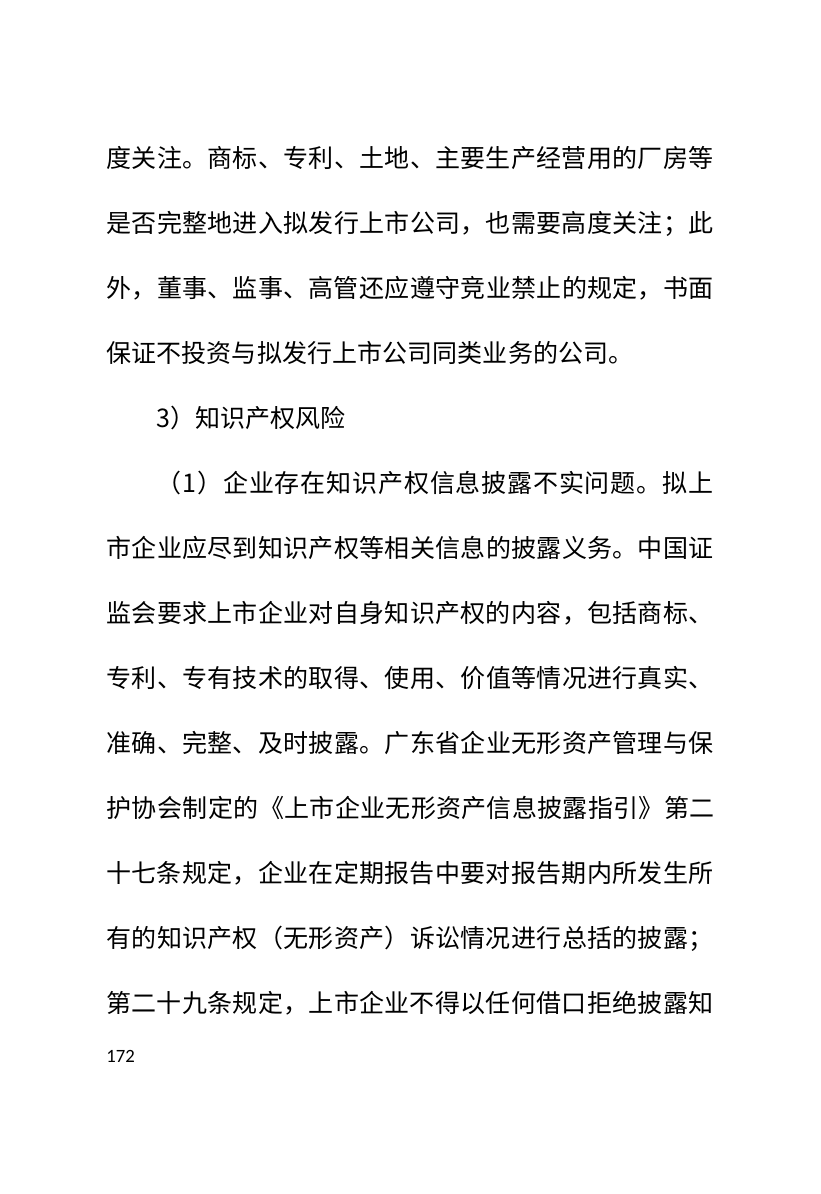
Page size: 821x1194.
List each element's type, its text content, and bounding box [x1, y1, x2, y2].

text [106, 449, 715, 1034]
text 3）知识产权风险 [106, 384, 715, 449]
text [106, 124, 715, 384]
